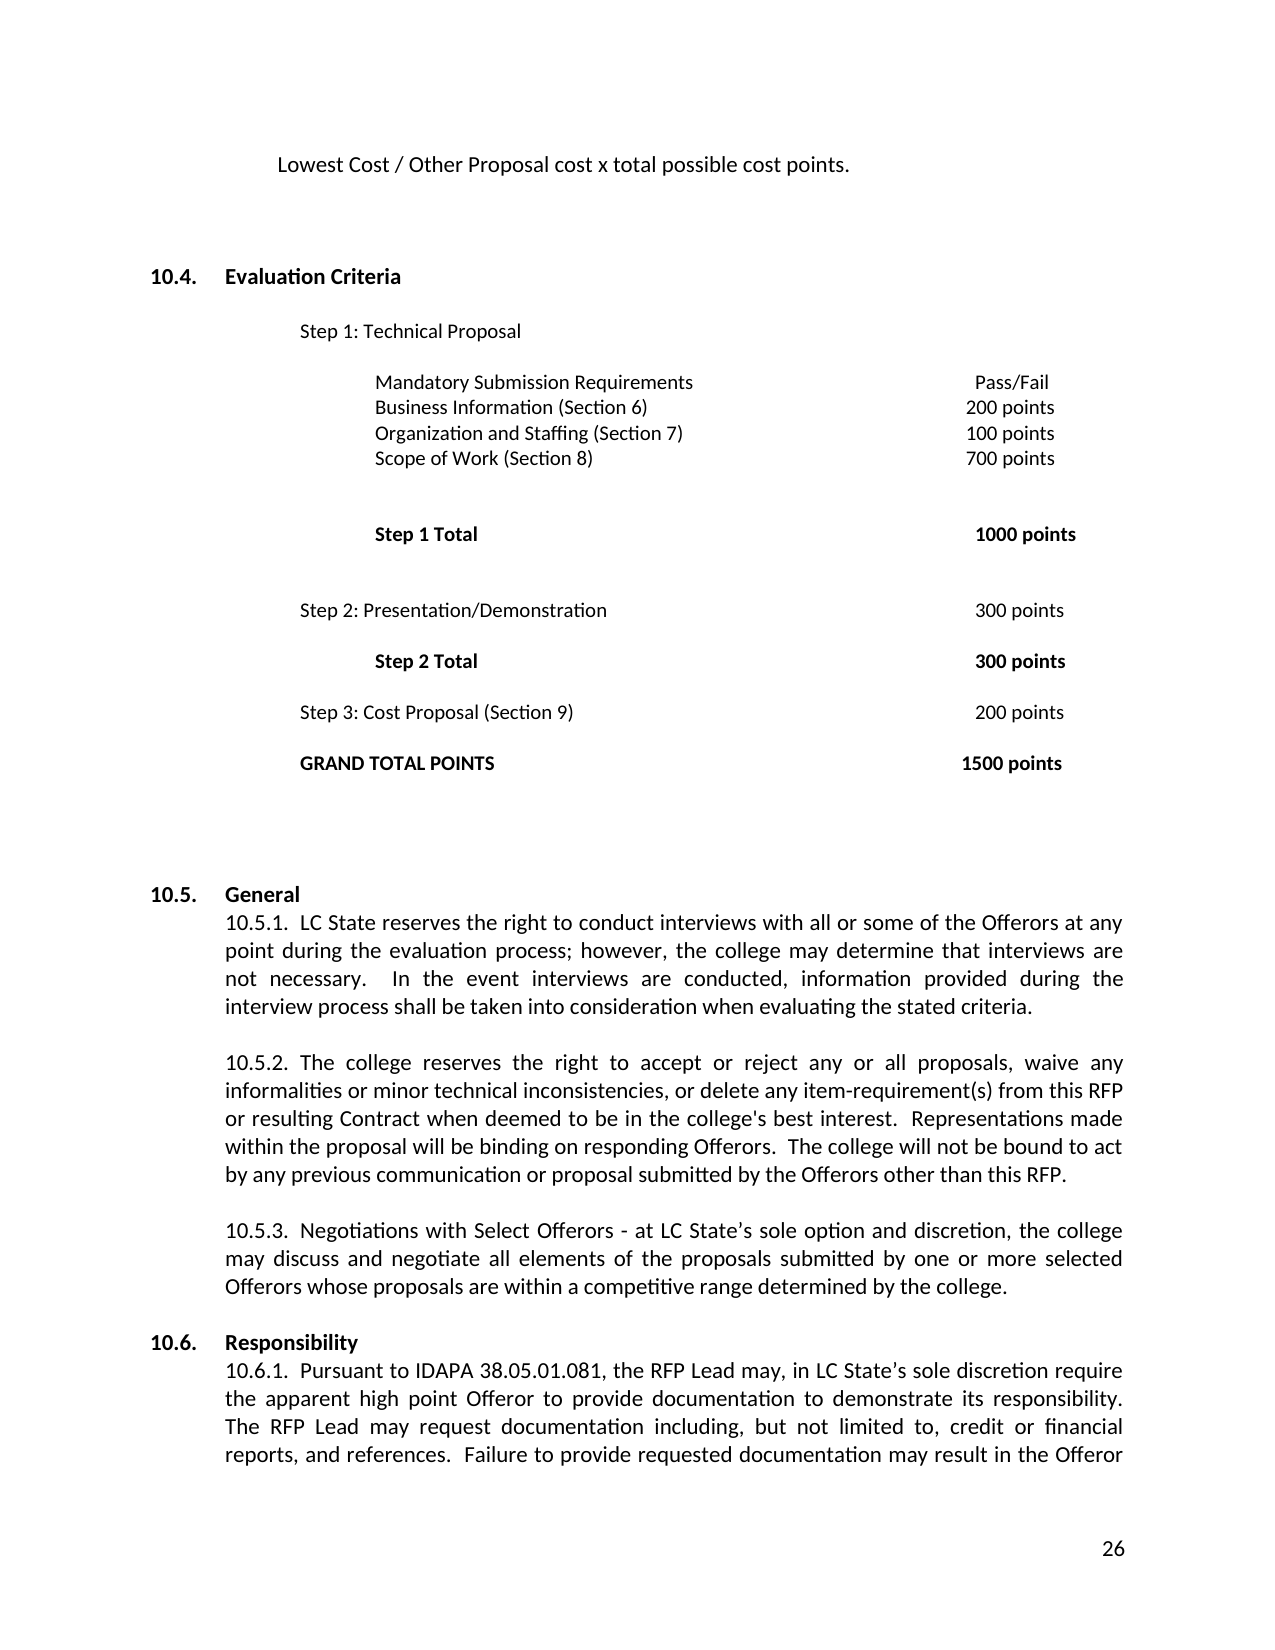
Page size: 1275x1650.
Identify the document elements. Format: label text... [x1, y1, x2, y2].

text Scope of Work (Section 8) 700 points [375, 445, 1125, 471]
list The college reserves the right to accept or reject any or all proposals, waive any informalities or minor technical inconsistencies, or delete any item-requirement(s) from this RFP or resulting Contract when deemed to be in the college's best interest. Representations made within the proposal will be binding on responding Offerors. The college will not be bound to act by any previous communication or proposal submitted by the Offerors other than this RFP. [225, 1048, 1125, 1188]
text Step 1 Total 1000 points [375, 521, 1125, 598]
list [225, 1356, 1125, 1468]
text Step 2: Presentation/Demonstration 300 points [270, 598, 1125, 623]
text Organization and Staffing (Section 7) 100 points [375, 420, 1125, 445]
list Evaluation Criteria [150, 262, 1125, 290]
text Mandatory Submission Requirements Pass/Fail [375, 369, 1125, 394]
text Grand Total Points 1500 points [300, 750, 1125, 776]
list Responsibility [150, 1328, 1125, 1356]
list Lowest Cost / Other Proposal cost x total possible cost points. [277, 150, 1125, 178]
text Step 1: Technical Proposal [300, 318, 1125, 343]
text Business Information (Section 6) 200 points [375, 394, 1125, 420]
text Step 3: Cost Proposal (Section 9) 200 points [300, 699, 1125, 725]
list General [150, 880, 1125, 908]
list LC State reserves the right to conduct interviews with all or some of the Offerors at any point during the evaluation process; however, the college may determine that interviews are not necessary. In the event interviews are conducted, information provided during the interview process shall be taken into consideration when evaluating the stated criteria. [225, 908, 1125, 1020]
text Step 2 Total 300 points [375, 648, 1125, 674]
list Negotiations with Select Offerors - at LC State’s sole option and discretion, the college may discuss and negotiate all elements of the proposals submitted by one or more selected Offerors whose proposals are within a competitive range determined by the college. [225, 1216, 1125, 1300]
